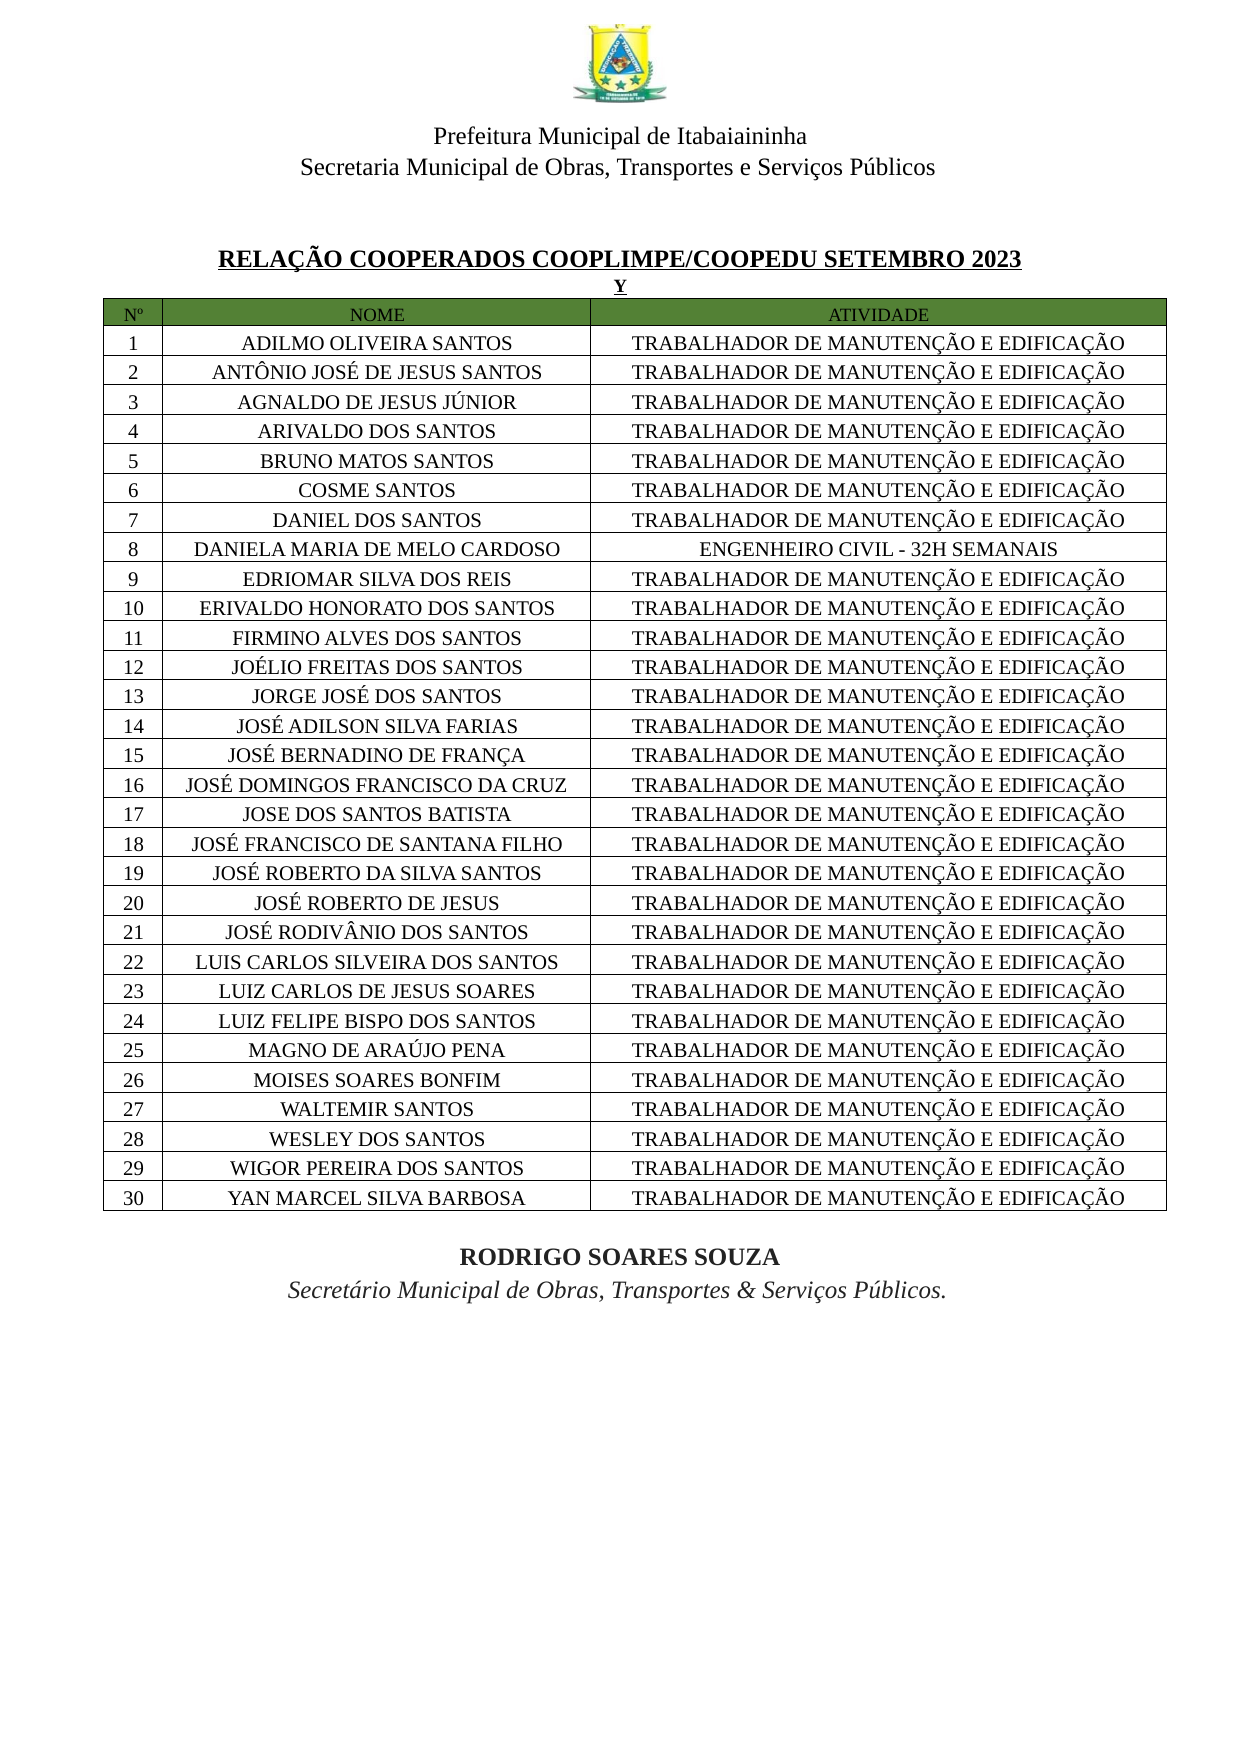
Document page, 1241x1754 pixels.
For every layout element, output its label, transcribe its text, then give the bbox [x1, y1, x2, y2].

table_cell 1 [104, 326, 162, 355]
table_cell 23 [104, 975, 162, 1003]
table_cell YAN MARCEL SILVA BARBOSA [163, 1181, 590, 1209]
picture [573, 24, 667, 103]
table_cell TRABALHADOR DE MANUTENÇÃO E EDIFICAÇÃO [591, 739, 1166, 767]
table_cell 24 [104, 1004, 162, 1033]
table_cell 20 [104, 886, 162, 915]
table_cell TRABALHADOR DE MANUTENÇÃO E EDIFICAÇÃO [591, 857, 1166, 885]
table_header ATIVIDADE [591, 299, 1166, 325]
table_cell ADILMO OLIVEIRA SANTOS [163, 326, 590, 355]
table_cell TRABALHADOR DE MANUTENÇÃO E EDIFICAÇÃO [591, 680, 1166, 708]
table_cell 14 [104, 710, 162, 738]
table_cell 15 [104, 739, 162, 767]
subtitle Prefeitura Municipal de Itabaiaininha [218, 121, 1022, 150]
text Secretário Municipal de Obras, Transportes & Serviços Públicos. [288, 1275, 1022, 1304]
table_cell 8 [104, 533, 162, 561]
table_cell TRABALHADOR DE MANUTENÇÃO E EDIFICAÇÃO [591, 621, 1166, 649]
table_cell 17 [104, 798, 162, 826]
table_cell TRABALHADOR DE MANUTENÇÃO E EDIFICAÇÃO [591, 1004, 1166, 1033]
table_cell 16 [104, 769, 162, 797]
table_cell ENGENHEIRO CIVIL - 32H SEMANAIS [591, 533, 1166, 561]
table_cell JOSE DOS SANTOS BATISTA [163, 798, 590, 826]
table_cell JOSÉ ROBERTO DE JESUS [163, 886, 590, 915]
table_cell WIGOR PEREIRA DOS SANTOS [163, 1152, 590, 1180]
table_cell JORGE JOSÉ DOS SANTOS [163, 680, 590, 708]
table_cell JOSÉ BERNADINO DE FRANÇA [163, 739, 590, 767]
table_cell 3 [104, 385, 162, 414]
table_cell TRABALHADOR DE MANUTENÇÃO E EDIFICAÇÃO [591, 975, 1166, 1003]
table_cell TRABALHADOR DE MANUTENÇÃO E EDIFICAÇÃO [591, 385, 1166, 414]
table_cell TRABALHADOR DE MANUTENÇÃO E EDIFICAÇÃO [591, 798, 1166, 826]
table_cell 11 [104, 621, 162, 649]
table_header NOME [163, 299, 590, 325]
table_cell LUIS CARLOS SILVEIRA DOS SANTOS [163, 945, 590, 974]
table_cell TRABALHADOR DE MANUTENÇÃO E EDIFICAÇÃO [591, 1093, 1166, 1121]
table_cell MOISES SOARES BONFIM [163, 1063, 590, 1092]
table_cell 21 [104, 916, 162, 944]
text Secretaria Municipal de Obras, Transportes e Serviços Públicos [300, 152, 1022, 181]
table_cell LUIZ CARLOS DE JESUS SOARES [163, 975, 590, 1003]
table_cell TRABALHADOR DE MANUTENÇÃO E EDIFICAÇÃO [591, 356, 1166, 384]
table_cell 5 [104, 444, 162, 473]
table_cell 4 [104, 415, 162, 443]
table_cell 9 [104, 562, 162, 591]
table_cell FIRMINO ALVES DOS SANTOS [163, 621, 590, 649]
table_cell DANIEL DOS SANTOS [163, 503, 590, 532]
table_cell JOSÉ FRANCISCO DE SANTANA FILHO [163, 828, 590, 856]
table_cell AGNALDO DE JESUS JÚNIOR [163, 385, 590, 414]
table_cell JOSÉ DOMINGOS FRANCISCO DA CRUZ [163, 769, 590, 797]
table_cell TRABALHADOR DE MANUTENÇÃO E EDIFICAÇÃO [591, 1034, 1166, 1062]
table_cell TRABALHADOR DE MANUTENÇÃO E EDIFICAÇÃO [591, 503, 1166, 532]
table_cell 10 [104, 592, 162, 620]
table_cell 13 [104, 680, 162, 708]
table_cell 18 [104, 828, 162, 856]
table_cell TRABALHADOR DE MANUTENÇÃO E EDIFICAÇÃO [591, 562, 1166, 591]
table_cell JOSÉ ADILSON SILVA FARIAS [163, 710, 590, 738]
table_cell TRABALHADOR DE MANUTENÇÃO E EDIFICAÇÃO [591, 592, 1166, 620]
table_cell TRABALHADOR DE MANUTENÇÃO E EDIFICAÇÃO [591, 916, 1166, 944]
table_cell 26 [104, 1063, 162, 1092]
text RELAÇÃO COOPERADOS COOPLIMPE/COOPEDU SETEMBRO 2023 [177, 244, 1022, 273]
table_cell WESLEY DOS SANTOS [163, 1122, 590, 1151]
table_cell 19 [104, 857, 162, 885]
table_cell 2 [104, 356, 162, 384]
table_cell 27 [104, 1093, 162, 1121]
table_cell 22 [104, 945, 162, 974]
table_cell ERIVALDO HONORATO DOS SANTOS [163, 592, 590, 620]
table_cell TRABALHADOR DE MANUTENÇÃO E EDIFICAÇÃO [591, 945, 1166, 974]
table_cell 25 [104, 1034, 162, 1062]
table_cell 28 [104, 1122, 162, 1151]
table_cell TRABALHADOR DE MANUTENÇÃO E EDIFICAÇÃO [591, 769, 1166, 797]
table_cell TRABALHADOR DE MANUTENÇÃO E EDIFICAÇÃO [591, 444, 1166, 473]
table_cell TRABALHADOR DE MANUTENÇÃO E EDIFICAÇÃO [591, 1152, 1166, 1180]
text Y [218, 275, 1022, 297]
table_cell 12 [104, 651, 162, 679]
table_cell JOSÉ RODIVÂNIO DOS SANTOS [163, 916, 590, 944]
table_cell 7 [104, 503, 162, 532]
table_cell TRABALHADOR DE MANUTENÇÃO E EDIFICAÇÃO [591, 326, 1166, 355]
subtitle RODRIGO SOARES SOUZA [218, 1242, 1022, 1271]
table_cell COSME SANTOS [163, 474, 590, 502]
table_cell WALTEMIR SANTOS [163, 1093, 590, 1121]
table_cell TRABALHADOR DE MANUTENÇÃO E EDIFICAÇÃO [591, 415, 1166, 443]
table_cell ANTÔNIO JOSÉ DE JESUS SANTOS [163, 356, 590, 384]
table_cell 29 [104, 1152, 162, 1180]
table_cell EDRIOMAR SILVA DOS REIS [163, 562, 590, 591]
table_cell LUIZ FELIPE BISPO DOS SANTOS [163, 1004, 590, 1033]
table_cell TRABALHADOR DE MANUTENÇÃO E EDIFICAÇÃO [591, 1122, 1166, 1151]
table_header Nº [104, 299, 162, 325]
table_cell TRABALHADOR DE MANUTENÇÃO E EDIFICAÇÃO [591, 886, 1166, 915]
table_cell ARIVALDO DOS SANTOS [163, 415, 590, 443]
table_cell DANIELA MARIA DE MELO CARDOSO [163, 533, 590, 561]
table_cell TRABALHADOR DE MANUTENÇÃO E EDIFICAÇÃO [591, 1063, 1166, 1092]
table_cell TRABALHADOR DE MANUTENÇÃO E EDIFICAÇÃO [591, 474, 1166, 502]
table_cell TRABALHADOR DE MANUTENÇÃO E EDIFICAÇÃO [591, 710, 1166, 738]
table_cell 6 [104, 474, 162, 502]
table_cell TRABALHADOR DE MANUTENÇÃO E EDIFICAÇÃO [591, 651, 1166, 679]
table_cell TRABALHADOR DE MANUTENÇÃO E EDIFICAÇÃO [591, 1181, 1166, 1209]
table_cell JOSÉ ROBERTO DA SILVA SANTOS [163, 857, 590, 885]
table_cell BRUNO MATOS SANTOS [163, 444, 590, 473]
table_cell JOÉLIO FREITAS DOS SANTOS [163, 651, 590, 679]
table_cell TRABALHADOR DE MANUTENÇÃO E EDIFICAÇÃO [591, 828, 1166, 856]
table_cell 30 [104, 1181, 162, 1209]
table_cell MAGNO DE ARAÚJO PENA [163, 1034, 590, 1062]
